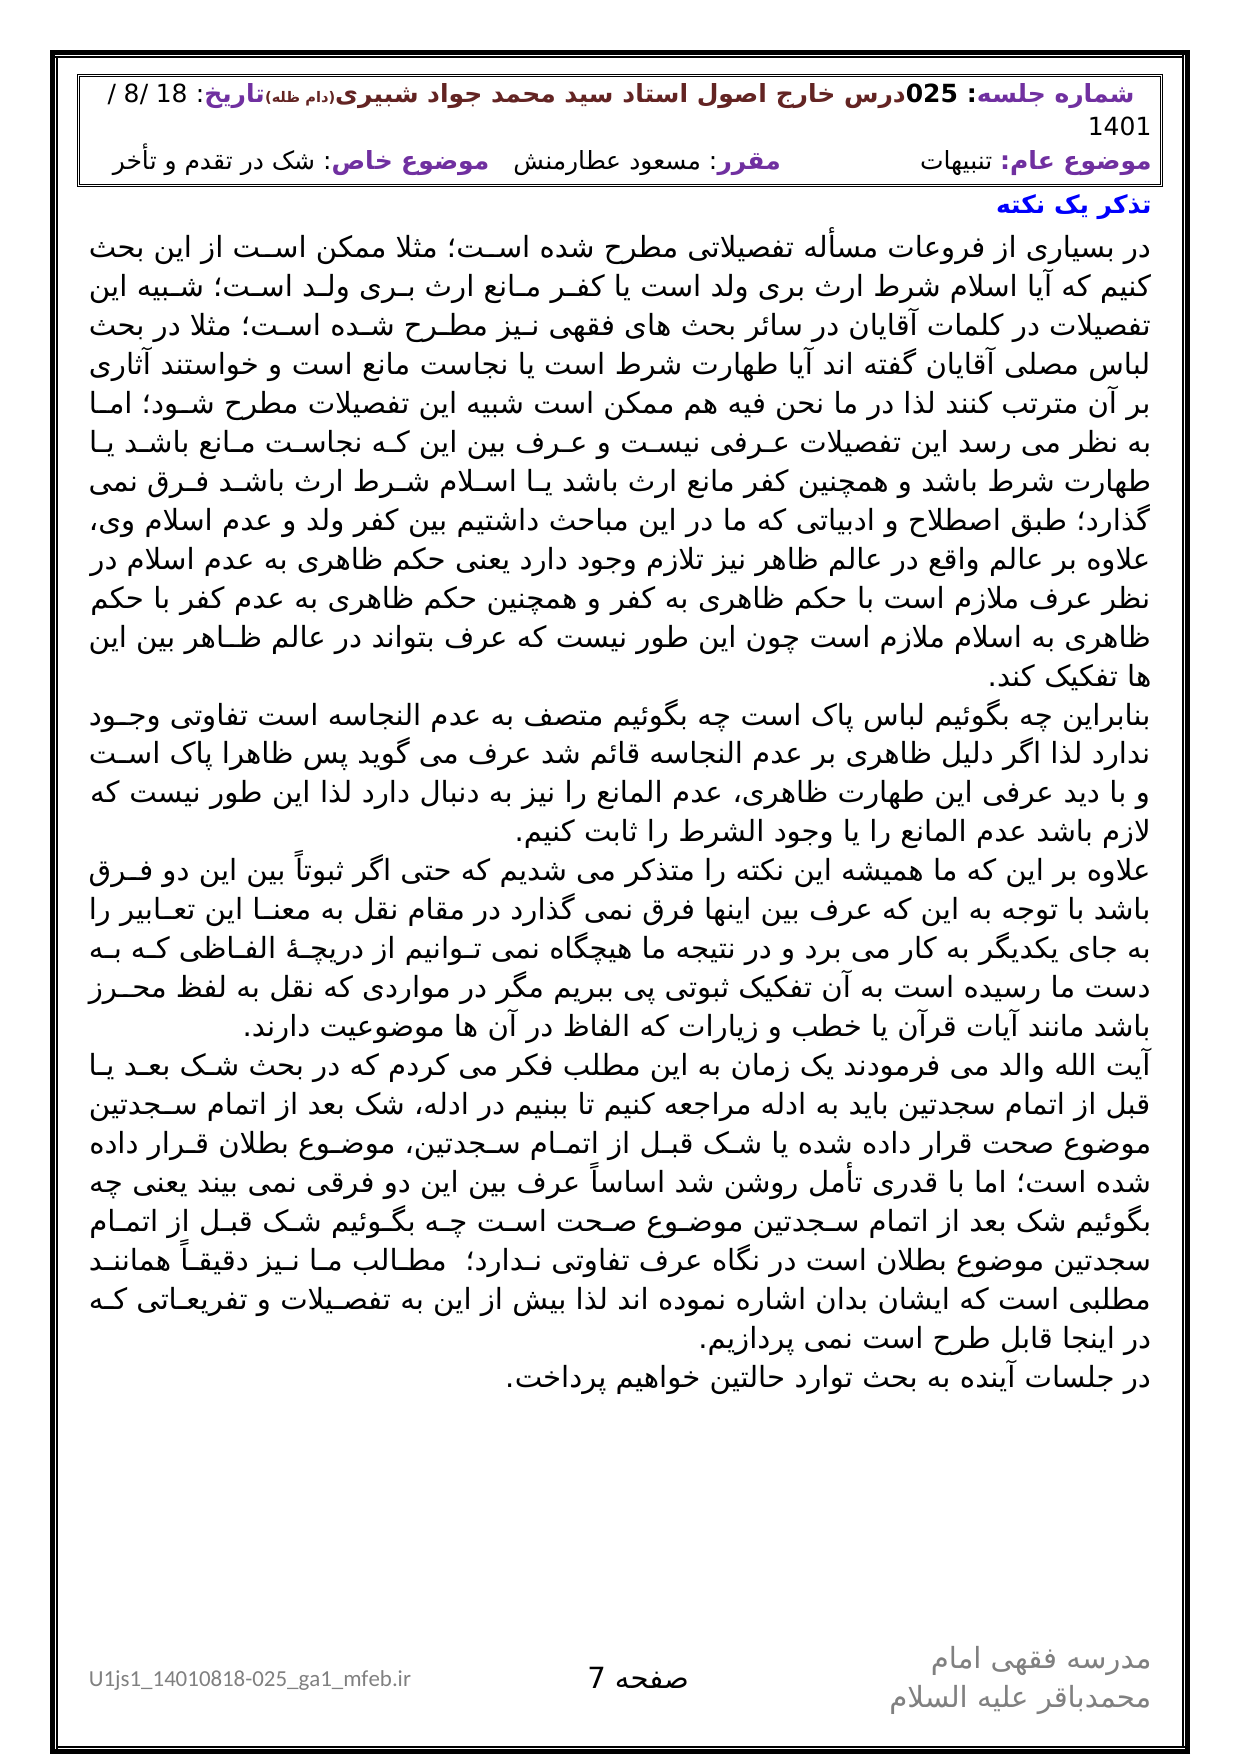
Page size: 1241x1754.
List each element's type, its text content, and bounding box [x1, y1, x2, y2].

text علاوه بر این که ما همیشه این نکته را متذکر می شدیم که حتی اگر ثبوتاً بین این دو فرق باشد با توجه به این که عرف بین اینها فرق نمی گذارد در مقام نقل به معنا این تعابیر را به جای یکدیگر به کار می برد و در نتیجه ما هیچگاه نمی توانیم از دریچۀ الفاظی که به دست ما رسیده است به آن تفکیک ثبوتی پی ببریم مگر در مواردی که نقل به لفظ محرز باشد مانند آیات قرآن یا خطب و زیارات که الفاظ در آن ها موضوعیت دارند. [89, 854, 1152, 1043]
text آیت الله والد می فرمودند یک زمان به این مطلب فکر می کردم که در بحث شک بعد یا قبل از اتمام سجدتین باید به ادله مراجعه کنیم تا ببنیم در ادله، شک بعد از اتمام سجدتین موضوع صحت قرار داده شده یا شک قبل از اتمام سجدتین، موضوع بطلان قرار داده شده است؛ اما با قدری تأمل روشن شد اساساً عرف بین این دو فرقی نمی بیند یعنی چه بگوئیم شک بعد از اتمام سجدتین موضوع صحت است چه بگوئیم شک قبل از اتمام سجدتین موضوع بطلان است در نگاه عرف تفاوتی ندارد؛ مطالب ما نیز دقیقاً همانند مطلبی است که ایشان بدان اشاره نموده اند لذا بیش از این به تفصیلات و تفریعاتی که در اینجا قابل طرح است نمی پردازیم. [89, 1048, 1152, 1355]
text در بسیاری از فروعات مسأله تفصیلاتی مطرح شده است؛ مثلا ممکن است از این بحث کنیم که آیا اسلام شرط ارث بری ولد است یا کفر مانع ارث بری ولد است؛ شبیه این تفصیلات در کلمات آقایان در سائر بحث های فقهی نیز مطرح شده است؛ مثلا در بحث لباس مصلی آقایان گفته اند آیا طهارت شرط است یا نجاست مانع است و خواستند آثاری بر آن مترتب کنند لذا در ما نحن فیه هم ممکن است شبیه این تفصیلات مطرح شود؛ اما به نظر می رسد این تفصیلات عرفی نیست و عرف بین این که نجاست مانع باشد یا طهارت شرط باشد و همچنین کفر مانع ارث باشد یا اسلام شرط ارث باشد فرق نمی گذارد؛ طبق اصطلاح و ادبیاتی که ما در این مباحث داشتیم بین کفر ولد و عدم اسلام وی، علاوه بر عالم واقع در عالم ظاهر نیز تلازم وجود دارد یعنی حکم ظاهری به عدم اسلام در نظر عرف ملازم است با حکم ظاهری به کفر و همچنین حکم ظاهری به عدم کفر با حکم ظاهری به اسلام ملازم است چون این طور نیست که عرف بتواند در عالم ظاهر بین این ها تفکیک کند. [89, 230, 1152, 693]
text در جلسات آینده به بحث توارد حالتین خواهیم پرداخت. [89, 1360, 1152, 1394]
subtitle تذکر یک نکته [89, 191, 1152, 220]
text بنابراین چه بگوئیم لباس پاک است چه بگوئیم متصف به عدم النجاسه است تفاوتی وجود ندارد لذا اگر دلیل ظاهری بر عدم النجاسه قائم شد عرف می گوید پس ظاهرا پاک است و با دید عرفی این طهارت ظاهری، عدم المانع را نیز به دنبال دارد لذا این طور نیست که لازم باشد عدم المانع را یا وجود الشرط را ثابت کنیم. [89, 698, 1152, 849]
